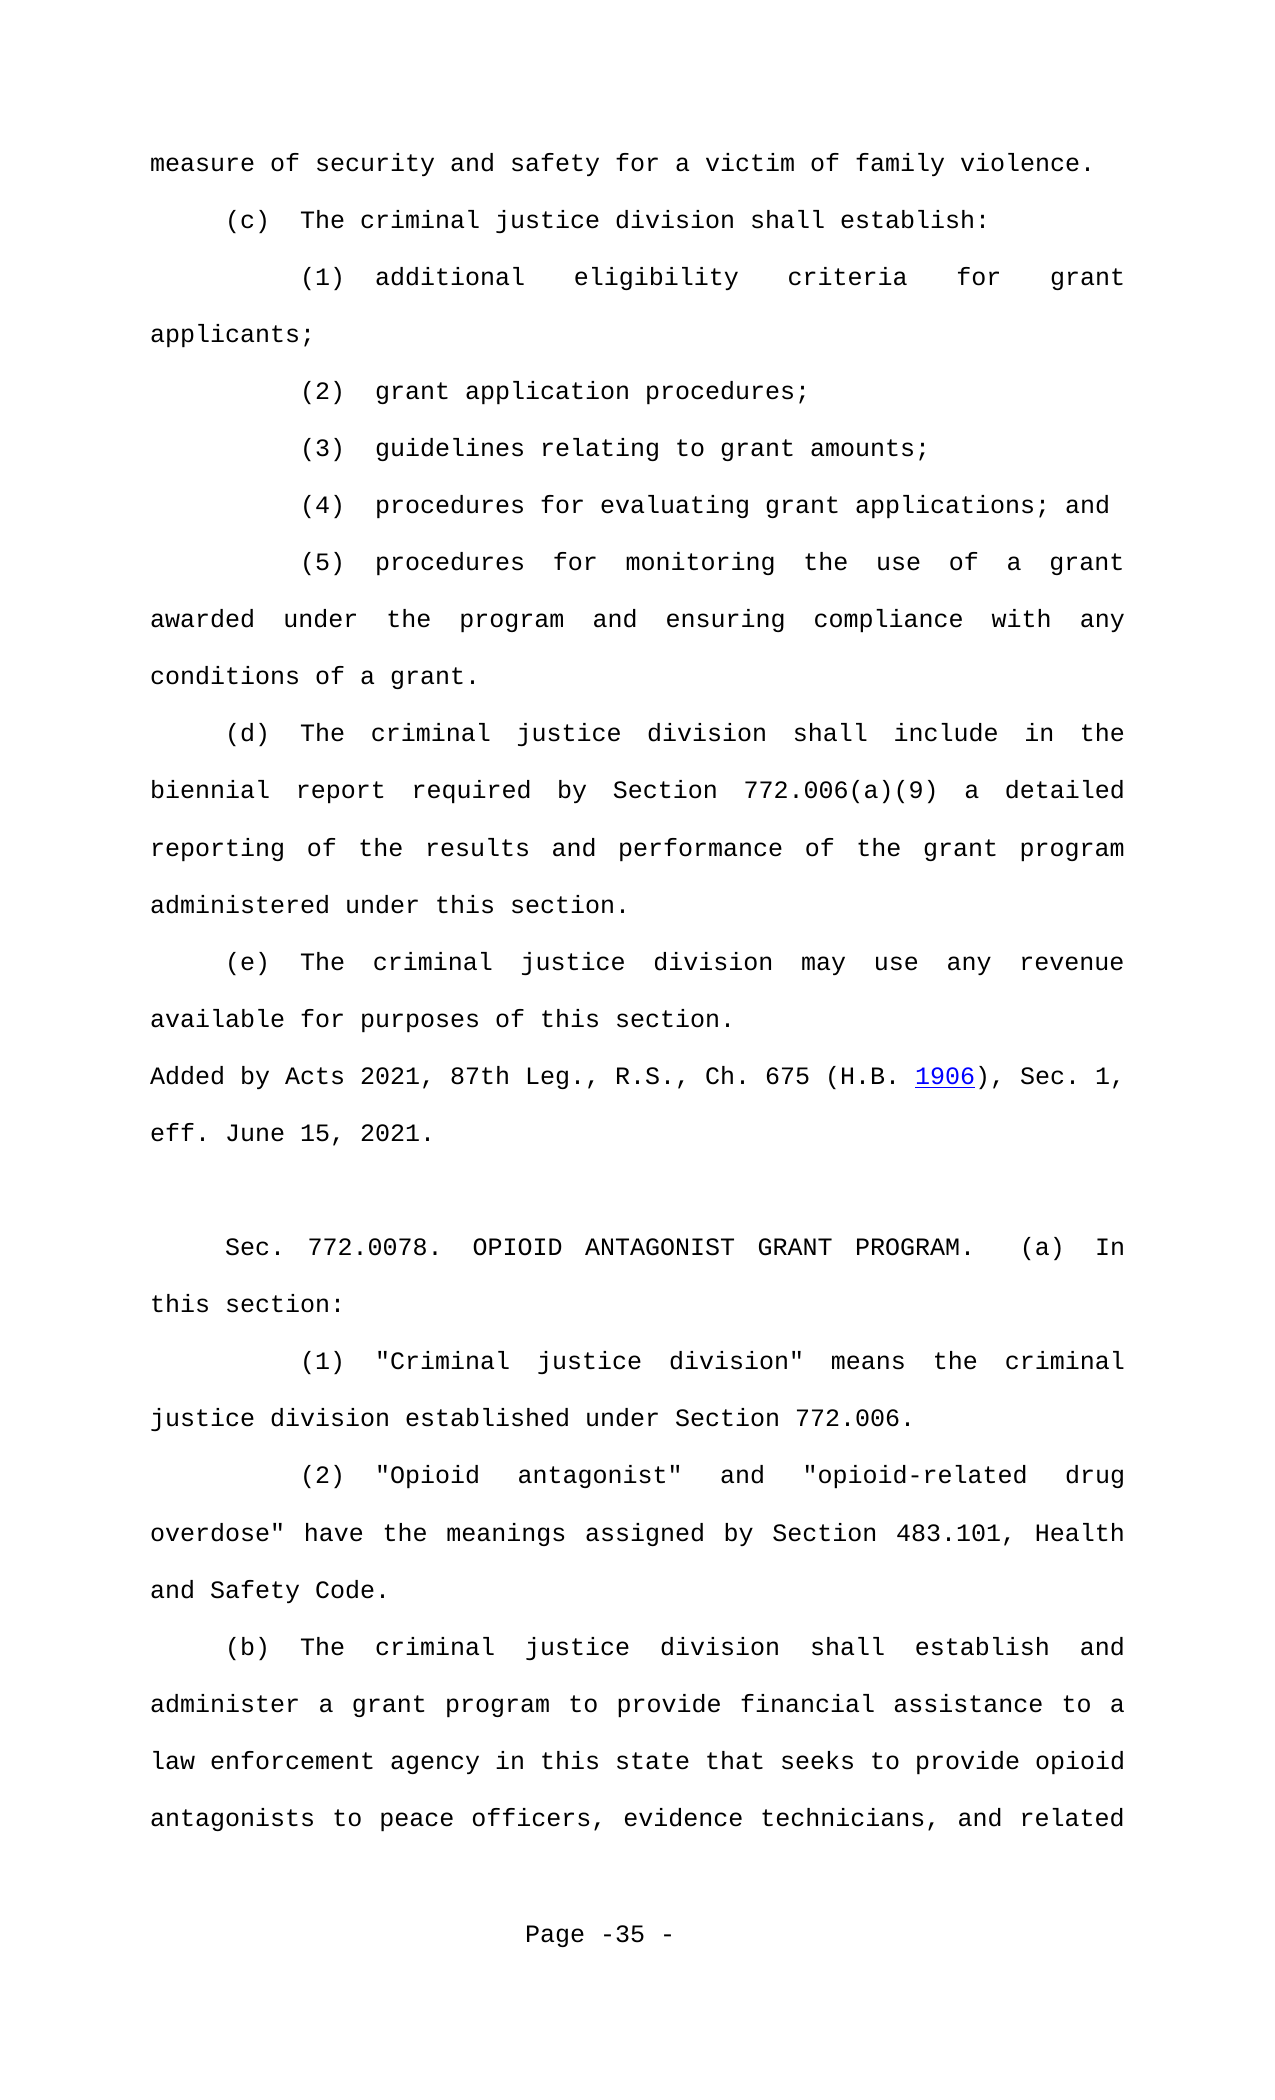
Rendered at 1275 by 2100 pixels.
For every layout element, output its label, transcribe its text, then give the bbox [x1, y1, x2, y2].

text (2) grant application procedures; [150, 378, 1125, 407]
text (1) "Criminal justice division" means the criminal justice division established under Section 772.006. [150, 1349, 1125, 1434]
text Added by Acts 2021, 87th Leg., R.S., Ch. 675 (H.B. 1906), Sec. 1, eff. June 15, 2021. [150, 1063, 1125, 1149]
text Sec. 772.0078. OPIOID ANTAGONIST GRANT PROGRAM. (a) In this section: [150, 1234, 1125, 1320]
text (2) "Opioid antagonist" and "opioid-related drug overdose" have the meanings assigned by Section 483.101, Health and Safety Code. [150, 1463, 1125, 1606]
text (c) The criminal justice division shall establish: [150, 207, 1125, 236]
text (3) guidelines relating to grant amounts; [150, 435, 1125, 464]
text (e) The criminal justice division may use any revenue available for purposes of this section. [150, 949, 1125, 1035]
text (1) additional eligibility criteria for grant applicants; [150, 264, 1125, 350]
text (5) procedures for monitoring the use of a grant awarded under the program and ensuring compliance with any conditions of a grant. [150, 549, 1125, 692]
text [150, 1634, 1125, 1834]
text (4) procedures for evaluating grant applications; and [150, 492, 1125, 521]
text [150, 150, 1125, 178]
text (d) The criminal justice division shall include in the biennial report required by Section 772.006(a)(9) a detailed reporting of the results and performance of the grant program administered under this section. [150, 721, 1125, 921]
